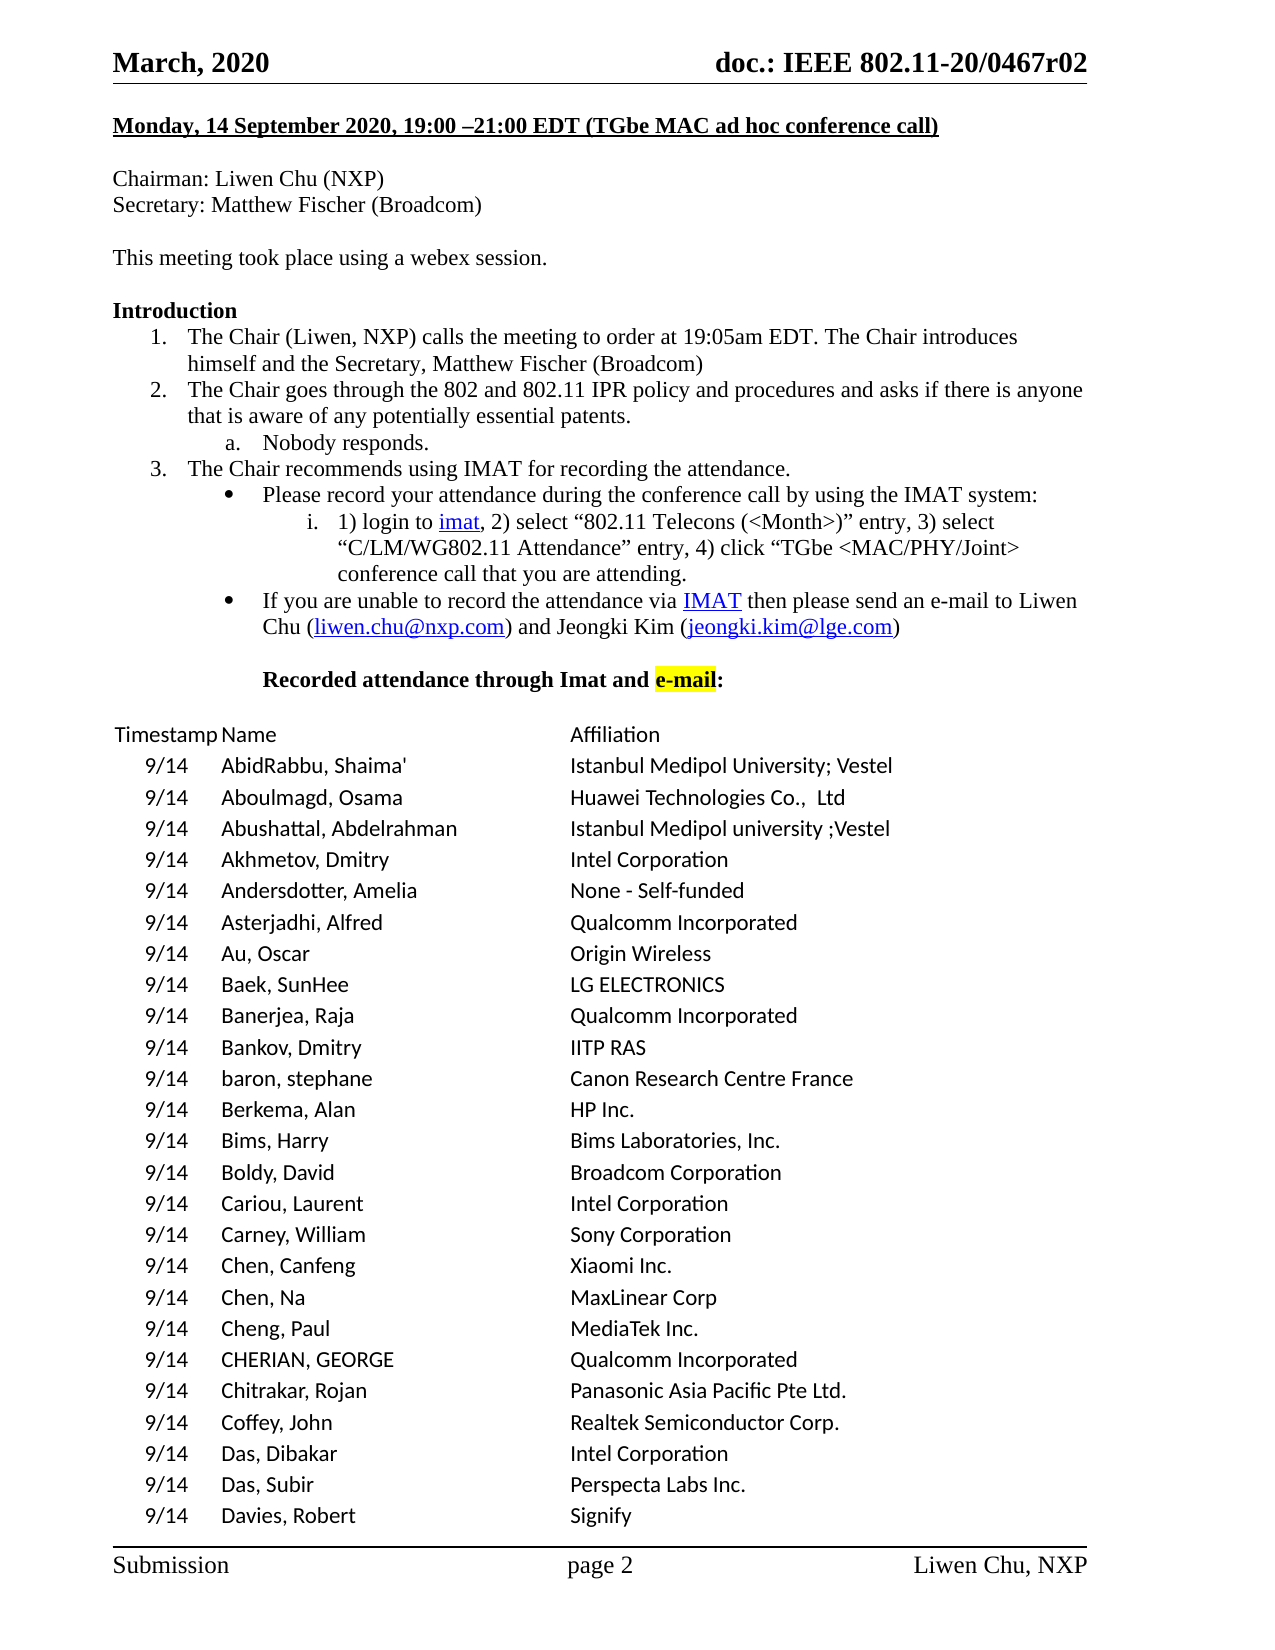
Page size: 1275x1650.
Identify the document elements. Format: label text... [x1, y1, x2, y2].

table_cell 9/14 [113, 969, 220, 1000]
table_cell Chitrakar, Rojan [220, 1375, 569, 1406]
table_cell Bims, Harry [220, 1125, 569, 1156]
table_cell 9/14 [113, 1344, 220, 1375]
table_cell 9/14 [113, 750, 220, 781]
list Please record your attendance during the conference call by using the IMAT system: [225, 481, 1087, 508]
text Recorded attendance through Imat and e-mail: [262, 639, 1087, 692]
table_cell Au, Oscar [220, 938, 569, 969]
table_cell 9/14 [113, 1438, 220, 1469]
table_cell Realtek Semiconductor Corp. [569, 1406, 1171, 1437]
table_cell 9/14 [113, 1156, 220, 1187]
list The Chair recommends using IMAT for recording the attendance. [150, 455, 1087, 481]
table_cell 9/14 [113, 1219, 220, 1250]
table_cell 9/14 [113, 1125, 220, 1156]
text This meeting took place using a webex session. [112, 244, 1087, 271]
table_cell Bims Laboratories, Inc. [569, 1125, 1171, 1156]
table_cell 9/14 [113, 1063, 220, 1094]
table_cell Qualcomm Incorporated [569, 906, 1171, 937]
table_cell 9/14 [113, 1406, 220, 1437]
table_cell CHERIAN, GEORGE [220, 1344, 569, 1375]
table_cell baron, stephane [220, 1063, 569, 1094]
table_cell 9/14 [113, 1188, 220, 1219]
table_cell Intel Corporation [569, 1438, 1171, 1469]
table_cell Berkema, Alan [220, 1094, 569, 1125]
table_cell 9/14 [113, 844, 220, 875]
text Introduction [112, 297, 1087, 323]
table_cell 9/14 [113, 1313, 220, 1344]
table_cell MaxLinear Corp [569, 1281, 1171, 1312]
table_cell Panasonic Asia Pacific Pte Ltd. [569, 1375, 1171, 1406]
table_cell Chen, Canfeng [220, 1250, 569, 1281]
table_cell Signify [569, 1500, 1171, 1531]
table_cell Coffey, John [220, 1406, 569, 1437]
list 1) login to imat, 2) select “802.11 Telecons (<Month>)” entry, 3) select “C/LM/WG802.11 Attendance” entry, 4) click “TGbe <MAC/PHY/Joint> conference call that you are attending. [319, 508, 1087, 587]
table_cell Bankov, Dmitry [220, 1031, 569, 1062]
table_cell Cheng, Paul [220, 1313, 569, 1344]
table_cell Intel Corporation [569, 1188, 1171, 1219]
list The Chair goes through the 802 and 802.11 IPR policy and procedures and asks if there is anyone that is aware of any potentially essential patents. [150, 376, 1087, 429]
list The Chair (Liwen, NXP) calls the meeting to order at 19:05am EDT. The Chair introduces himself and the Secretary, Matthew Fischer (Broadcom) [150, 323, 1087, 376]
text Chairman: Liwen Chu (NXP) [112, 165, 1087, 192]
table_header Name [220, 719, 569, 750]
table_cell Banerjea, Raja [220, 1000, 569, 1031]
table_cell Aboulmagd, Osama [220, 781, 569, 812]
table_cell 9/14 [113, 1031, 220, 1062]
text Secretary: Matthew Fischer (Broadcom) [112, 192, 1087, 218]
table_cell Origin Wireless [569, 938, 1171, 969]
table_cell Qualcomm Incorporated [569, 1000, 1171, 1031]
table_cell Intel Corporation [569, 844, 1171, 875]
table_cell Sony Corporation [569, 1219, 1171, 1250]
table_cell Asterjadhi, Alfred [220, 906, 569, 937]
table_cell Baek, SunHee [220, 969, 569, 1000]
table_cell Carney, William [220, 1219, 569, 1250]
table_cell Akhmetov, Dmitry [220, 844, 569, 875]
table_cell Xiaomi Inc. [569, 1250, 1171, 1281]
table_cell Canon Research Centre France [569, 1063, 1171, 1094]
table_cell Davies, Robert [220, 1500, 569, 1531]
table_cell 9/14 [113, 1250, 220, 1281]
table_cell 9/14 [113, 875, 220, 906]
table_cell Abushattal, Abdelrahman [220, 813, 569, 844]
table_cell HP Inc. [569, 1094, 1171, 1125]
table_cell 9/14 [113, 938, 220, 969]
table_cell Huawei Technologies Co., Ltd [569, 781, 1171, 812]
table_cell 9/14 [113, 813, 220, 844]
text Monday, 14 September 2020, 19:00 –21:00 EDT (TGbe MAC ad hoc conference call) [112, 112, 1087, 139]
table_cell Istanbul Medipol University; Vestel [569, 750, 1171, 781]
table_cell 9/14 [113, 1281, 220, 1312]
table_cell Chen, Na [220, 1281, 569, 1312]
table_cell Andersdotter, Amelia [220, 875, 569, 906]
table_cell 9/14 [113, 906, 220, 937]
table_cell Boldy, David [220, 1156, 569, 1187]
table_cell IITP RAS [569, 1031, 1171, 1062]
table_cell AbidRabbu, Shaima' [220, 750, 569, 781]
list If you are unable to record the attendance via IMAT then please send an e-mail to Liwen Chu (liwen.chu@nxp.com) and Jeongki Kim (jeongki.kim@lge.com) [225, 587, 1087, 639]
table_cell MediaTek Inc. [569, 1313, 1171, 1344]
table_cell Cariou, Laurent [220, 1188, 569, 1219]
table_cell 9/14 [113, 1469, 220, 1500]
table_header Timestamp [113, 719, 220, 750]
table_cell LG ELECTRONICS [569, 969, 1171, 1000]
table_cell 9/14 [113, 781, 220, 812]
table_cell Perspecta Labs Inc. [569, 1469, 1171, 1500]
table_cell Qualcomm Incorporated [569, 1344, 1171, 1375]
table_cell 9/14 [113, 1500, 220, 1531]
table_cell None - Self-funded [569, 875, 1171, 906]
list Nobody responds. [225, 429, 1087, 455]
table_header Affiliation [569, 719, 1171, 750]
table_cell 9/14 [113, 1000, 220, 1031]
table_cell Broadcom Corporation [569, 1156, 1171, 1187]
table_cell Das, Dibakar [220, 1438, 569, 1469]
table_cell Das, Subir [220, 1469, 569, 1500]
table_cell Istanbul Medipol university ;Vestel [569, 813, 1171, 844]
table_cell 9/14 [113, 1375, 220, 1406]
table_cell 9/14 [113, 1094, 220, 1125]
